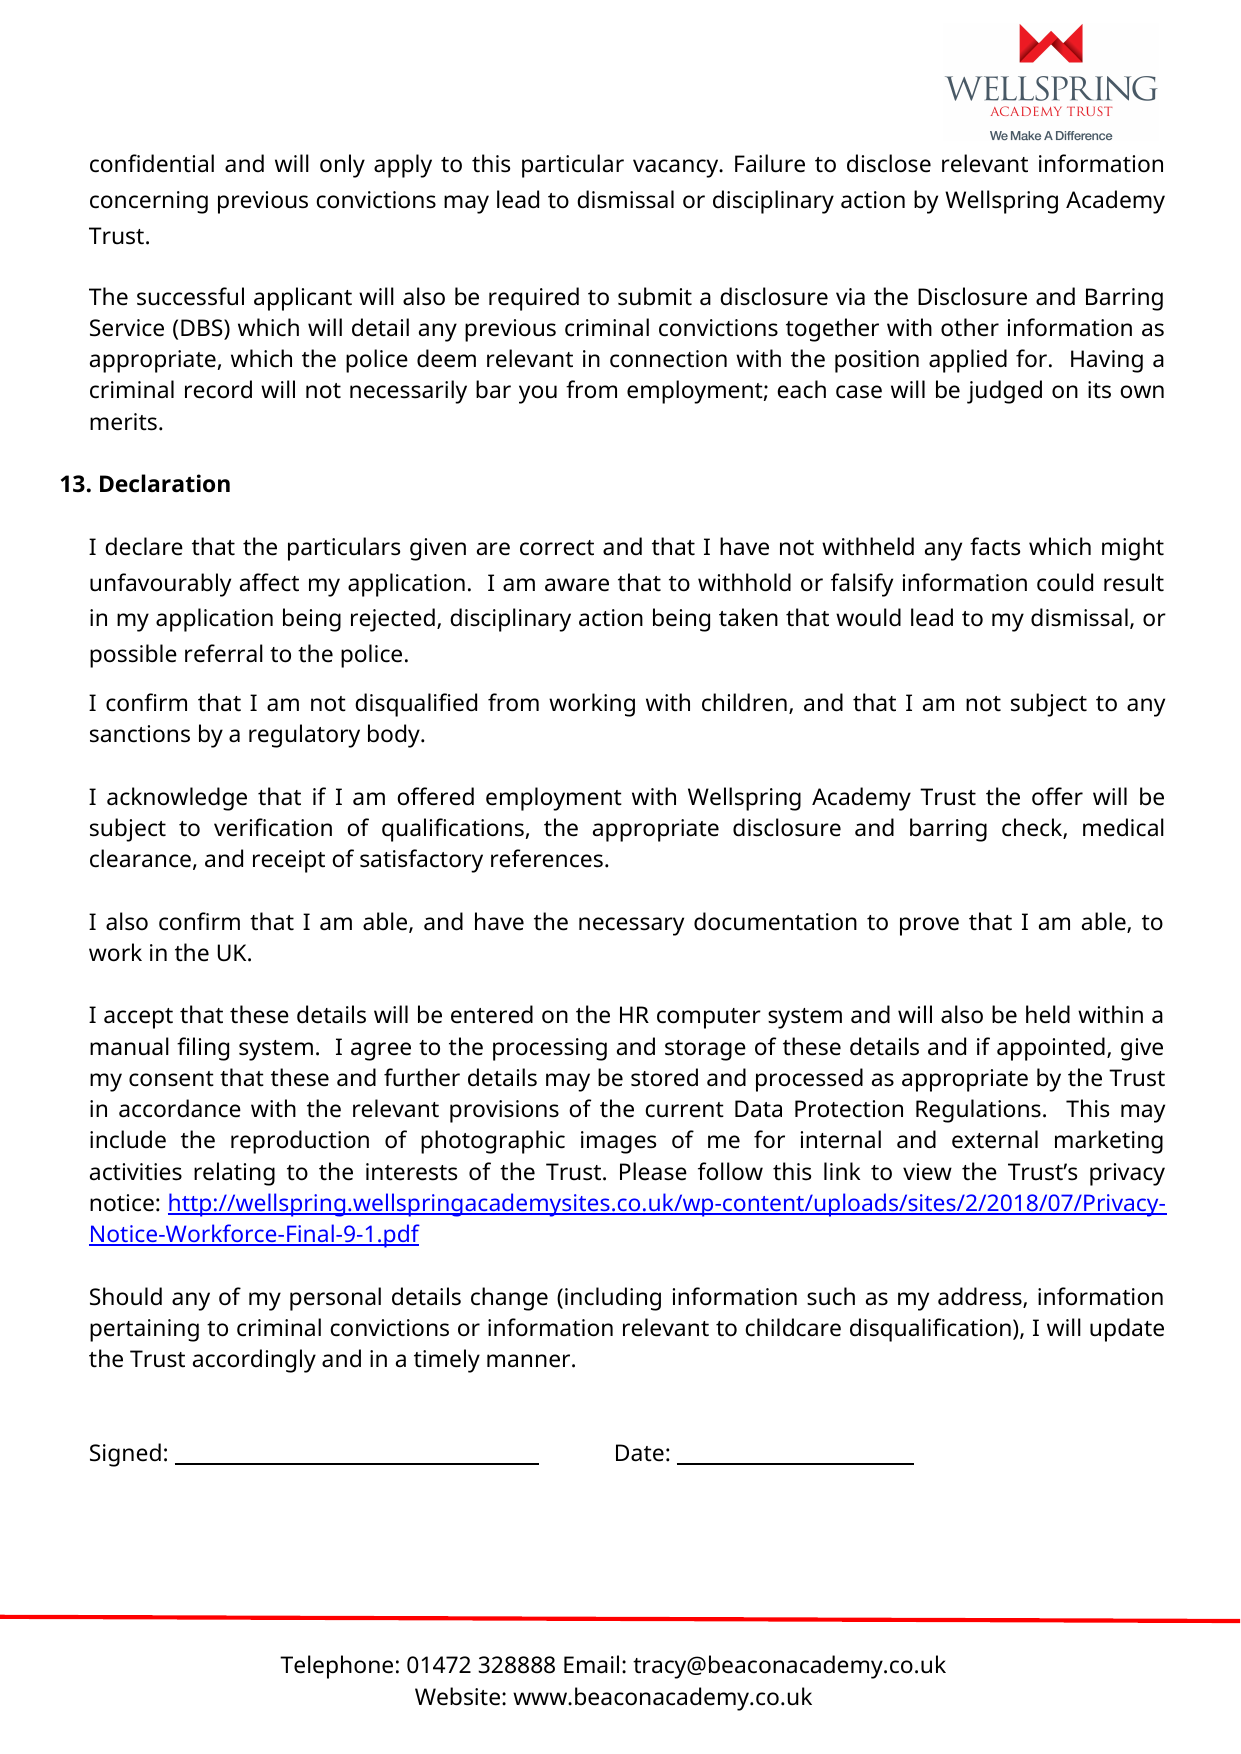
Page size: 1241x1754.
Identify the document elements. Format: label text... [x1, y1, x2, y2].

text I confirm that I am not disqualified from working with children, and that I am not subject to any sanctions by a regulatory body. [89, 687, 1167, 749]
text I also confirm that I am able, and have the necessary documentation to prove that I am able, to work in the UK. [89, 906, 1167, 968]
text Should any of my personal details change (including information such as my address, information pertaining to criminal convictions or information relevant to childcare disqualification), I will update the Trust accordingly and in a timely manner. [89, 1281, 1167, 1374]
text 13. Declaration [59, 468, 1167, 499]
text I accept that these details will be entered on the HR computer system and will also be held within a manual filing system. I agree to the processing and storage of these details and if appointed, give my consent that these and further details may be stored and processed as appropriate by the Trust in accordance with the relevant provisions of the current Data Protection Regulations. This may include the reproduction of photographic images of me for internal and external marketing activities relating to the interests of the Trust. Please follow this link to view the Trust’s privacy notice: http://wellspring.wellspringacademysites.co.uk/wp-content/uploads/sites/2/2018/07/Privacy-Notice-Workforce-Final-9-1.pdf [89, 999, 1167, 1249]
text I acknowledge that if I am offered employment with Wellspring Academy Trust the offer will be subject to verification of qualifications, the appropriate disclosure and barring check, medical clearance, and receipt of satisfactory references. [89, 781, 1167, 874]
text The successful applicant will also be required to submit a disclosure via the Disclosure and Barring Service (DBS) which will detail any previous criminal convictions together with other information as appropriate, which the police deem relevant in connection with the position applied for. Having a criminal record will not necessarily bar you from employment; each case will be judged on its own merits. [89, 281, 1167, 437]
text I declare that the particulars given are correct and that I have not withheld any facts which might unfavourably affect my application. I am aware that to withhold or falsify information could result in my application being rejected, disciplinary action being taken that would lead to my dismissal, or possible referral to the police. [89, 531, 1167, 669]
picture [943, 23, 1159, 141]
text Signed: Date: [89, 1437, 1167, 1468]
text confidential and will only apply to this particular vacancy. Failure to disclose relevant information concerning previous convictions may lead to dismissal or disciplinary action by Wellspring Academy Trust. [89, 148, 1167, 251]
